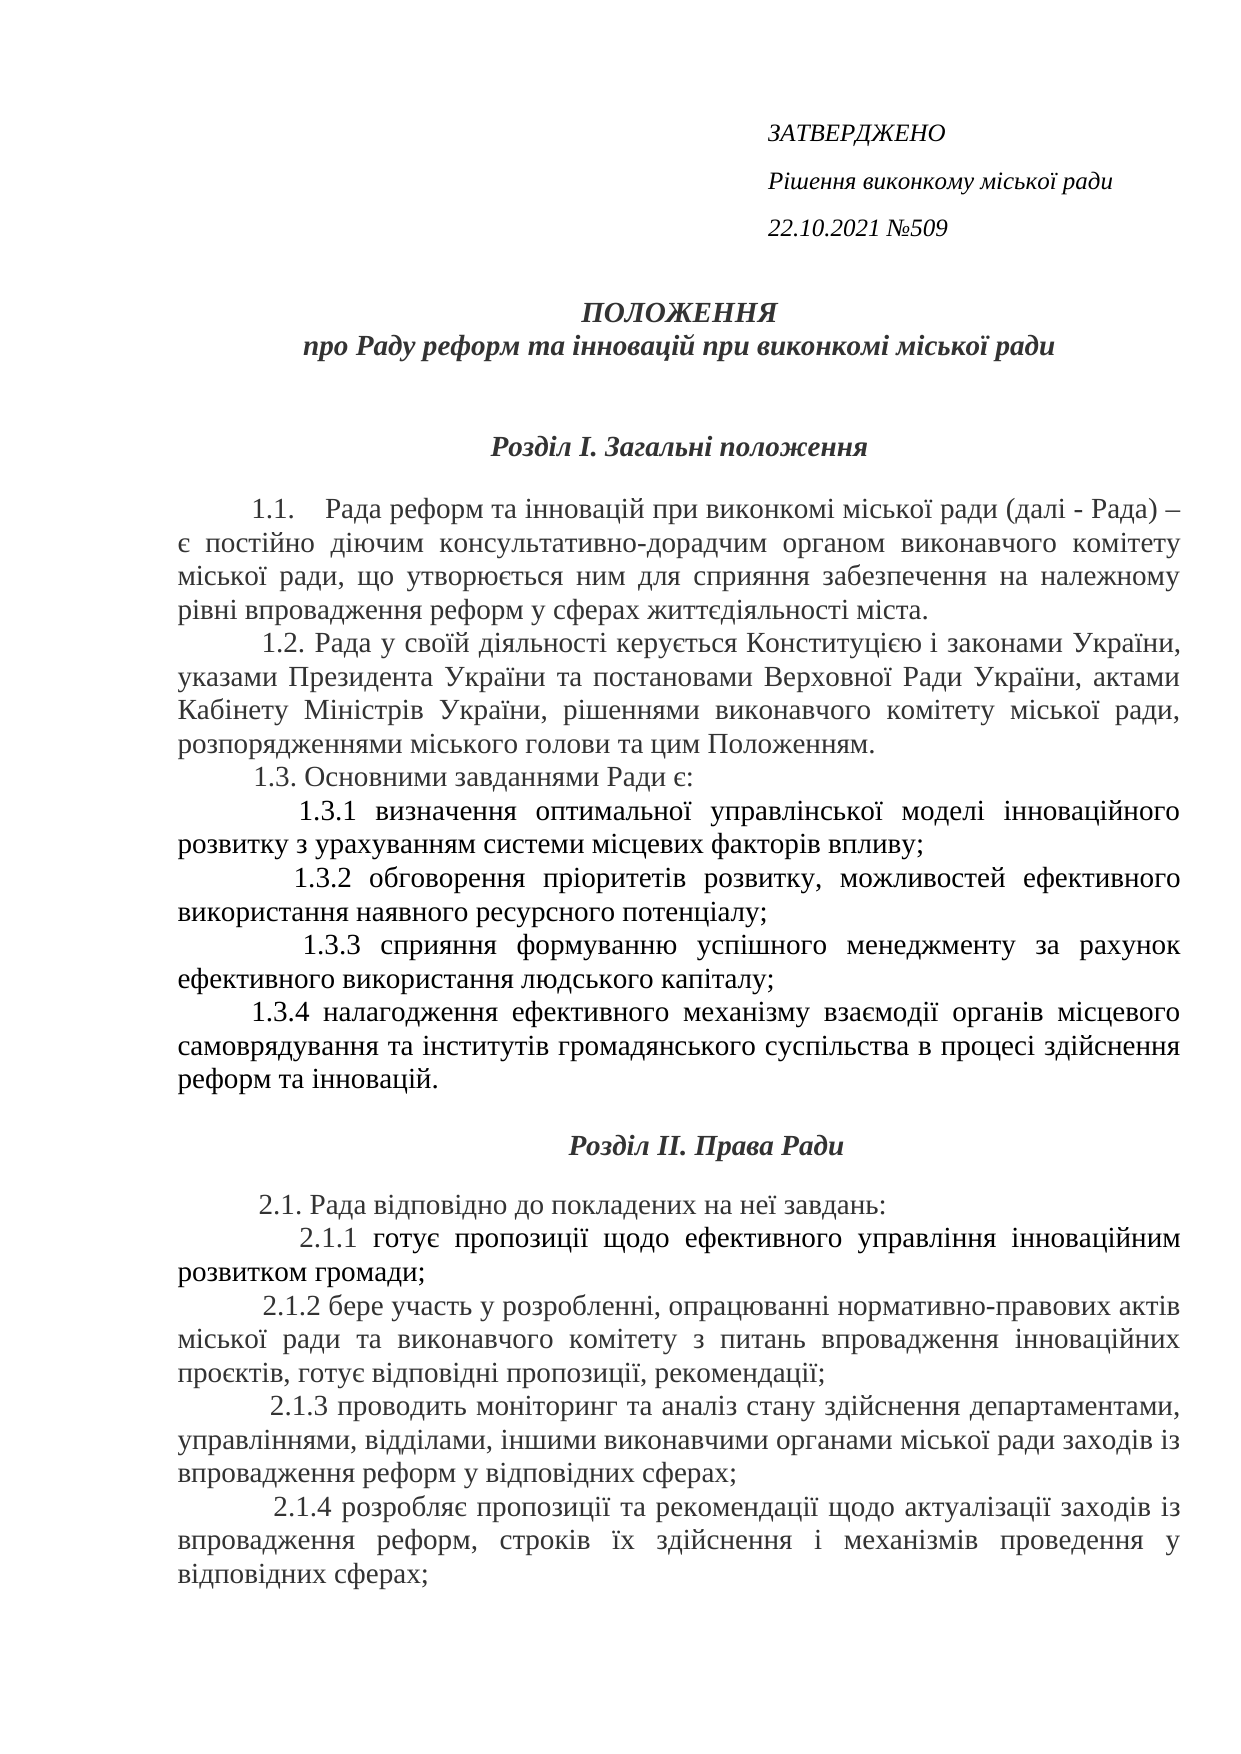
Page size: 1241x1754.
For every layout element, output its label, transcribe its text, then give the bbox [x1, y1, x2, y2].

text 1.3. Основними завданнями Ради є: [177, 759, 1181, 793]
text ПОЛОЖЕННЯ про Раду реформ та інновацій при виконкомі міської ради [224, 295, 1134, 362]
text 2.1.4 розробляє пропозиції та рекомендації щодо актуалізації заходів із впровадження реформ, строків їх здійснення і механізмів проведення у відповідних сферах; [177, 1489, 1181, 1589]
text 2.1. Рада відповідно до покладених на неї завдань: [177, 1187, 1181, 1221]
list Рада реформ та інновацій при виконкомі міської ради (далі - Рада) – є постійно діючим консультативно-дорадчим органом виконавчого комітету міської ради, що утворюється ним для сприяння забезпечення на належному рівні впровадження реформ у сферах життєдіяльності міста. [177, 491, 1181, 625]
text 1.3.2 обговорення пріоритетів розвитку, можливостей ефективного використання наявного ресурсного потенціалу; [177, 860, 1181, 927]
text Рішення виконкому міської ради [768, 166, 1181, 194]
text 1.3.3 сприяння формуванню успішного менеджменту за рахунок ефективного використання людського капіталу; [177, 927, 1181, 994]
text 1.3.1 визначення оптимальної управлінської моделі інноваційного розвитку з урахуванням системи місцевих факторів впливу; [177, 793, 1181, 860]
text Розділ I. Загальні положення [224, 429, 1134, 462]
text 1.2. Рада у своїй діяльності керується Конституцією і законами України, указами Президента України та постановами Верховної Ради України, актами Кабінету Міністрів України, рішеннями виконавчого комітету міської ради, розпорядженнями міського голови та цим Положенням. [177, 625, 1181, 759]
text ЗАТВЕРДЖЕНО [768, 118, 1181, 147]
text 1.3.4 налагодження ефективного механізму взаємодії органів місцевого самоврядування та інститутів громадянського суспільства в процесі здійснення реформ та інновацій. [177, 994, 1181, 1095]
text 2.1.1 готує пропозиції щодо ефективного управління інноваційним розвитком громади; [177, 1221, 1181, 1288]
text Розділ II. Права Ради [177, 1128, 1181, 1162]
text 2.1.3 проводить моніторинг та аналіз стану здійснення департаментами, управліннями, відділами, іншими виконавчими органами міської ради заходів із впровадження реформ у відповідних сферах; [177, 1388, 1181, 1489]
text 22.10.2021 №509 [768, 213, 1181, 242]
text 2.1.2 бере участь у розробленні, опрацюванні нормативно-правових актів міської ради та виконавчого комітету з питань впровадження інноваційних проєктів, готує відповідні пропозиції, рекомендації; [177, 1288, 1181, 1388]
